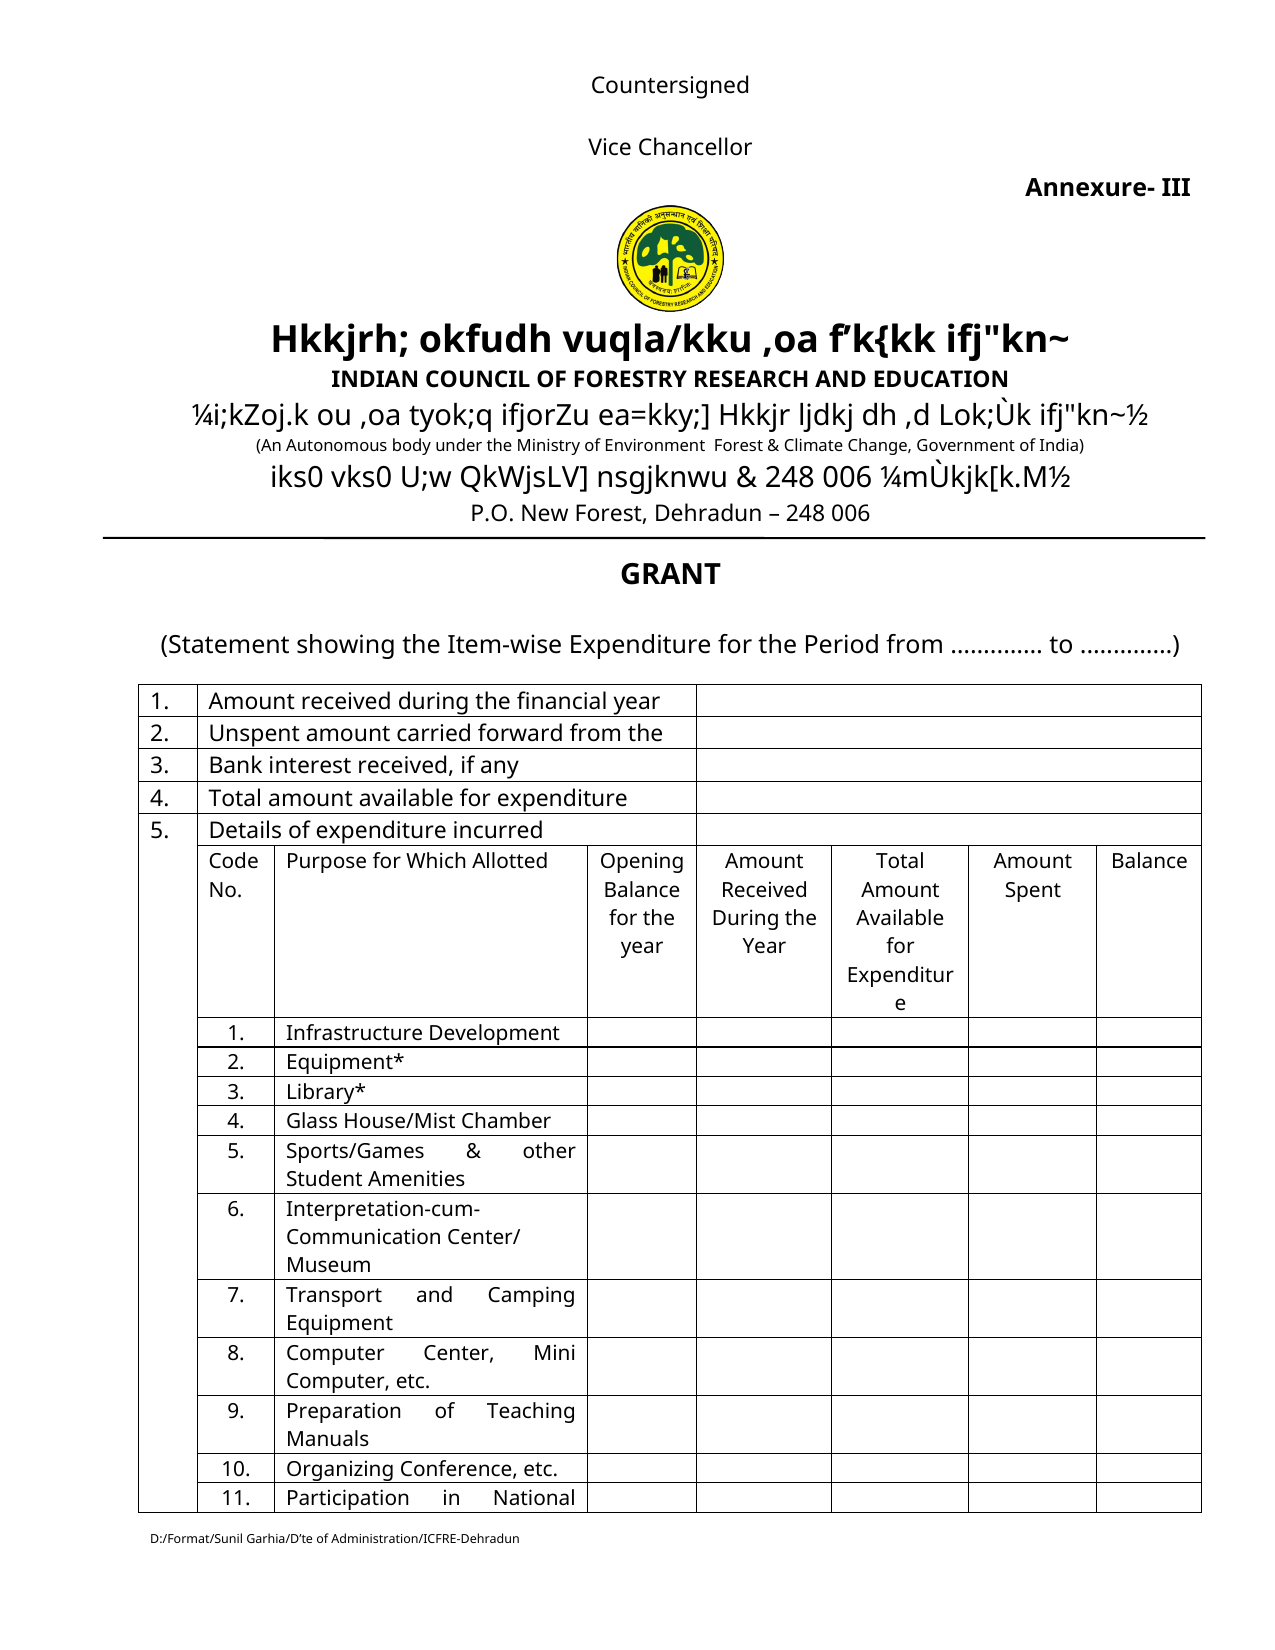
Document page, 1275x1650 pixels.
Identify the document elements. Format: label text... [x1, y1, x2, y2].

table_cell [969, 1048, 1096, 1076]
table_cell [697, 1280, 831, 1337]
table_cell [832, 1483, 968, 1512]
table_cell Interpretation-cum-Communication Center/ Museum [275, 1194, 587, 1279]
table_cell [832, 1136, 968, 1193]
table_cell Transport and Camping Equipment [275, 1280, 587, 1337]
table_cell [588, 1396, 696, 1453]
table_cell Purpose for Which Allotted [275, 846, 587, 1017]
table_cell [697, 782, 1201, 813]
table_cell 3. [139, 749, 197, 781]
table_cell [697, 1018, 831, 1046]
table_cell Library* [275, 1077, 587, 1105]
table_cell 4. [198, 1106, 274, 1135]
table_cell [588, 1136, 696, 1193]
table_cell 6. [198, 1194, 274, 1279]
text ¼i;kZoj.k ou ,oa tyok;q ifjorZu ea=kky;] Hkkjr ljdkj dh ,d Lok;Ùk ifj"kn~½ [150, 394, 1191, 434]
table_cell [969, 1280, 1096, 1337]
table_cell [832, 1396, 968, 1453]
text Vice Chancellor [150, 131, 1191, 162]
table_cell [588, 1077, 696, 1105]
table_cell 7. [198, 1280, 274, 1337]
table_cell [969, 1077, 1096, 1105]
table_cell Amount Received During the Year [697, 846, 831, 1017]
table_cell [969, 1018, 1096, 1046]
table_cell [1097, 1338, 1201, 1395]
table_cell [1097, 1396, 1201, 1453]
table_cell [697, 1396, 831, 1453]
table_cell Sports/Games & other Student Amenities [275, 1136, 587, 1193]
table_cell [832, 1338, 968, 1395]
table_cell Total amount available for expenditure [198, 782, 696, 813]
table_cell [697, 717, 1201, 748]
table_cell [969, 1338, 1096, 1395]
text Grant [150, 553, 1191, 593]
table_cell [697, 1136, 831, 1193]
table_cell [969, 1454, 1096, 1482]
table_cell [697, 814, 1201, 845]
table_cell [588, 1106, 696, 1135]
table_cell 10. [198, 1454, 274, 1482]
table_cell [588, 1483, 696, 1512]
table_cell Glass House/Mist Chamber [275, 1106, 587, 1135]
table_header 1. [139, 685, 197, 716]
table_cell 11. [198, 1483, 274, 1512]
table_cell [697, 749, 1201, 781]
table_cell [832, 1194, 968, 1279]
table_cell Infrastructure Development [275, 1018, 587, 1046]
table_cell [832, 1018, 968, 1046]
table_cell [697, 1338, 831, 1395]
table_cell [832, 1454, 968, 1482]
text Indian Council of Forestry Research and Education [150, 363, 1191, 394]
table_cell 5. [139, 814, 197, 1512]
table_cell [697, 1048, 831, 1076]
table_cell [832, 1048, 968, 1076]
table_cell 9. [198, 1396, 274, 1453]
table_cell [697, 1106, 831, 1135]
table_cell Details of expenditure incurred [198, 814, 696, 845]
table_cell [832, 1280, 968, 1337]
text Countersigned [150, 69, 1191, 100]
table_cell [697, 1483, 831, 1512]
table_cell 4. [139, 782, 197, 813]
table_cell [1097, 1018, 1201, 1046]
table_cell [275, 1483, 587, 1512]
table_cell [969, 1194, 1096, 1279]
table_cell [969, 1106, 1096, 1135]
table_cell [1097, 1048, 1201, 1076]
table_cell [832, 1106, 968, 1135]
table_cell Opening Balance for the year [588, 846, 696, 1017]
table_cell [969, 1483, 1096, 1512]
text (Statement showing the Item-wise Expenditure for the Period from ……..…… to ..…………) [150, 627, 1191, 661]
table_cell [588, 1338, 696, 1395]
table_cell [1097, 1136, 1201, 1193]
table_cell [1097, 1194, 1201, 1279]
table_cell [832, 1077, 968, 1105]
table_cell Bank interest received, if any [198, 749, 696, 781]
table_cell [969, 1396, 1096, 1453]
table_cell [1097, 1483, 1201, 1512]
table_cell 3. [198, 1077, 274, 1105]
table_cell [1097, 1106, 1201, 1135]
table_cell [969, 1136, 1096, 1193]
text P.O. New Forest, Dehradun – 248 006 [150, 496, 1191, 528]
table_cell Unspent amount carried forward from the [198, 717, 696, 748]
picture [616, 205, 724, 312]
table_cell [588, 1454, 696, 1482]
table_cell [588, 1048, 696, 1076]
table_cell Computer Center, Mini Computer, etc. [275, 1338, 587, 1395]
table_cell Preparation of Teaching Manuals [275, 1396, 587, 1453]
table_cell [588, 1280, 696, 1337]
table_cell [588, 1018, 696, 1046]
table_cell 1. [198, 1018, 274, 1046]
table_cell [588, 1194, 696, 1279]
text iks0 vks0 U;w QkWjsLV] nsgjknwu & 248 006 ¼mÙkjk[k.M½ [150, 457, 1191, 496]
text (An Autonomous body under the Ministry of Environment Forest & Climate Change, Government of India) [150, 434, 1191, 457]
table_cell [1097, 1280, 1201, 1337]
table_cell [1097, 1077, 1201, 1105]
table_cell 2. [139, 717, 197, 748]
table_cell [697, 1077, 831, 1105]
table_cell Amount Spent [969, 846, 1096, 1017]
table_cell 2. [198, 1048, 274, 1076]
table_cell [697, 1194, 831, 1279]
table_cell Equipment* [275, 1048, 587, 1076]
table_cell [697, 1454, 831, 1482]
table_header [697, 685, 1201, 716]
table_header Amount received during the financial year [198, 685, 696, 716]
table_cell Organizing Conference, etc. [275, 1454, 587, 1482]
table_cell 8. [198, 1338, 274, 1395]
table_cell Balance [1097, 846, 1201, 1017]
text Annexure- III [247, 162, 1191, 205]
table_cell 5. [198, 1136, 274, 1193]
table_cell [1097, 1454, 1201, 1482]
text Hkkjrh; okfudh vuqla/kku ,oa f’k{kk ifj"kn~ [150, 312, 1191, 363]
table_cell Total Amount Available for Expenditure [832, 846, 968, 1017]
table_cell Code No. [198, 846, 274, 1017]
